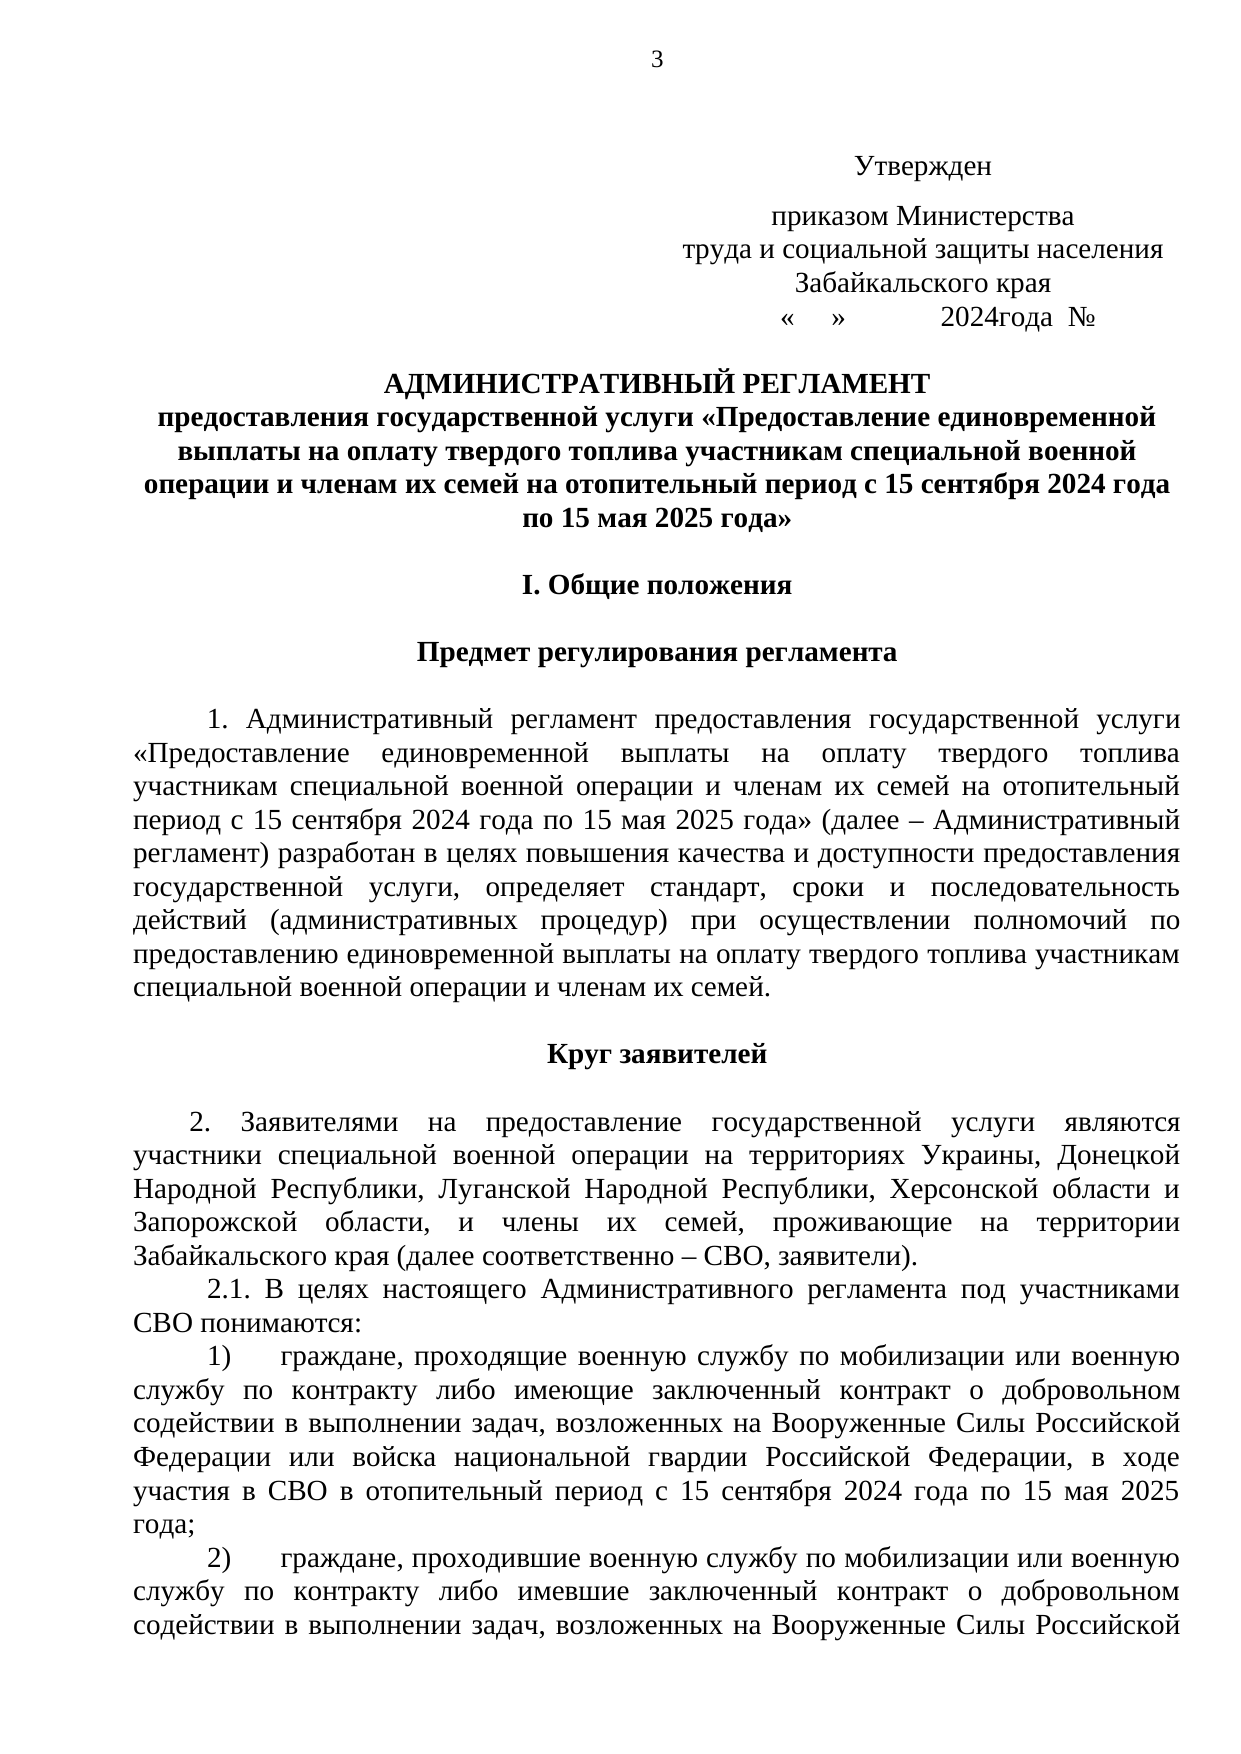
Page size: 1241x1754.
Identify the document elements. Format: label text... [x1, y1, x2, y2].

text 2. Заявителями на предоставление государственной услуги являются участники специальной военной операции на территориях Украины, Донецкой Народной Республики, Луганской Народной Республики, Херсонской области и Запорожской области, и члены их семей, проживающие на территории Забайкальского края (далее соответственно – СВО, заявители). [133, 1104, 1181, 1271]
text Утвержден [664, 148, 1181, 181]
text труда и социальной защиты населения Забайкальского края [664, 232, 1181, 299]
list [133, 1540, 1181, 1640]
text Круг заявителей [133, 1037, 1181, 1070]
text предоставления государственной услуги «Предоставление единовременной выплаты на оплату твердого топлива участникам специальной военной операции и членам их семей на отопительный период с 15 сентября 2024 года по 15 мая 2025 года» [133, 399, 1181, 533]
list граждане, проходящие военную службу по мобилизации или военную службу по контракту либо имеющие заключенный контракт о добровольном содействии в выполнении задач, возложенных на Вооруженные Силы Российской Федерации или войска национальной гвардии Российской Федерации, в ходе участия в СВО в отопительный период с 15 сентября 2024 года по 15 мая 2025 года; [133, 1338, 1181, 1540]
text I. Общие положения [133, 567, 1181, 601]
text 2.1. В целях настоящего Административного регламента под участниками СВО понимаются: [133, 1271, 1181, 1338]
text АДМИНИСТРАТИВНЫЙ РЕГЛАМЕНТ [133, 366, 1181, 399]
text Предмет регулирования регламента [133, 634, 1181, 668]
text « » 2024года № [694, 299, 1181, 332]
text 1. Административный регламент предоставления государственной услуги «Предоставление единовременной выплаты на оплату твердого топлива участникам специальной военной операции и членам их семей на отопительный период с 15 сентября 2024 года по 15 мая 2025 года» (далее – Административный регламент) разработан в целях повышения качества и доступности предоставления государственной услуги, определяет стандарт, сроки и последовательность действий (административных процедур) при осуществлении полномочий по предоставлению единовременной выплаты на оплату твердого топлива участникам специальной военной операции и членам их семей. [133, 701, 1181, 1003]
text приказом Министерства [664, 198, 1181, 232]
